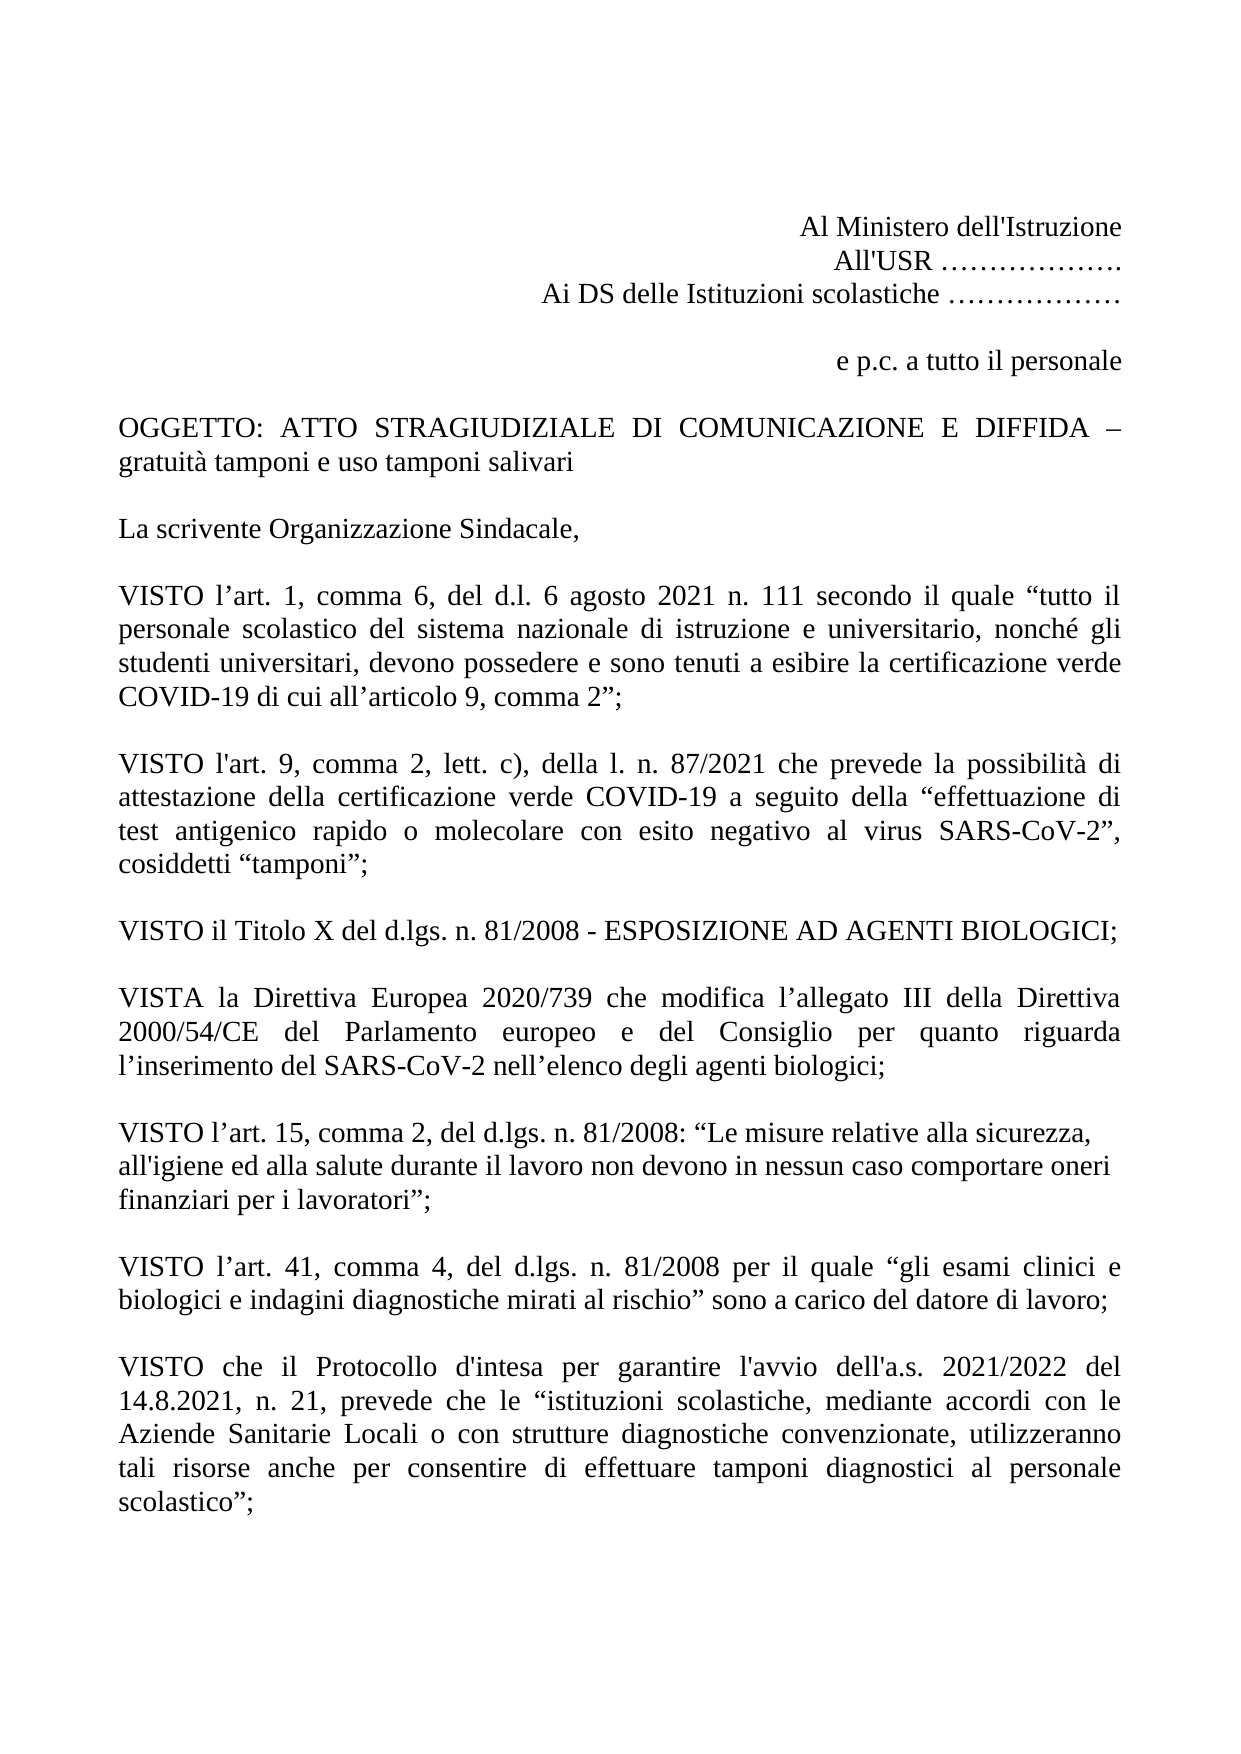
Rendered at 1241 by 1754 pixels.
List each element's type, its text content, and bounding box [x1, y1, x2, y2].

text VISTO l’art. 1, comma 6, del d.l. 6 agosto 2021 n. 111 secondo il quale “tutto il personale scolastico del sistema nazionale di istruzione e universitario, nonché gli studenti universitari, devono possedere e sono tenuti a esibire la certificazione verde COVID-19 di cui all’articolo 9, comma 2”; [118, 578, 1122, 712]
text VISTA la Direttiva Europea 2020/739 che modifica l’allegato III della Direttiva 2000/54/CE del Parlamento europeo e del Consiglio per quanto riguarda l’inserimento del SARS-CoV-2 nell’elenco degli agenti biologici; [118, 981, 1122, 1081]
text VISTO l’art. 15, comma 2, del d.lgs. n. 81/2008: “Le misure relative alla sicurezza, all'igiene ed alla salute durante il lavoro non devono in nessun caso comportare oneri finanziari per i lavoratori”; [118, 1115, 1122, 1215]
text La scrivente Organizzazione Sindacale, [118, 511, 1122, 544]
text Ai DS delle Istituzioni scolastiche ……………… [118, 276, 1122, 310]
text e p.c. a tutto il personale [118, 343, 1122, 377]
text VISTO l’art. 41, comma 4, del d.lgs. n. 81/2008 per il quale “gli esami clinici e biologici e indagini diagnostiche mirati al rischio” sono a carico del datore di lavoro; [118, 1249, 1122, 1316]
text All'USR ………………. [118, 243, 1122, 276]
text VISTO l'art. 9, comma 2, lett. c), della l. n. 87/2021 che prevede la possibilità di attestazione della certificazione verde COVID-19 a seguito della “effettuazione di test antigenico rapido o molecolare con esito negativo al virus SARS-CoV-2”, cosiddetti “tamponi”; [118, 746, 1122, 880]
text VISTO che il Protocollo d'intesa per garantire l'avvio dell'a.s. 2021/2022 del 14.8.2021, n. 21, prevede che le “istituzioni scolastiche, mediante accordi con le Aziende Sanitarie Locali o con strutture diagnostiche convenzionate, utilizzeranno tali risorse anche per consentire di effettuare tamponi diagnostici al personale scolastico”; [118, 1349, 1122, 1517]
text OGGETTO: ATTO STRAGIUDIZIALE DI COMUNICAZIONE E DIFFIDA – gratuità tamponi e uso tamponi salivari [118, 410, 1122, 477]
text Al Ministero dell'Istruzione [118, 209, 1122, 243]
text VISTO il Titolo X del d.lgs. n. 81/2008 - ESPOSIZIONE AD AGENTI BIOLOGICI; [118, 913, 1122, 947]
